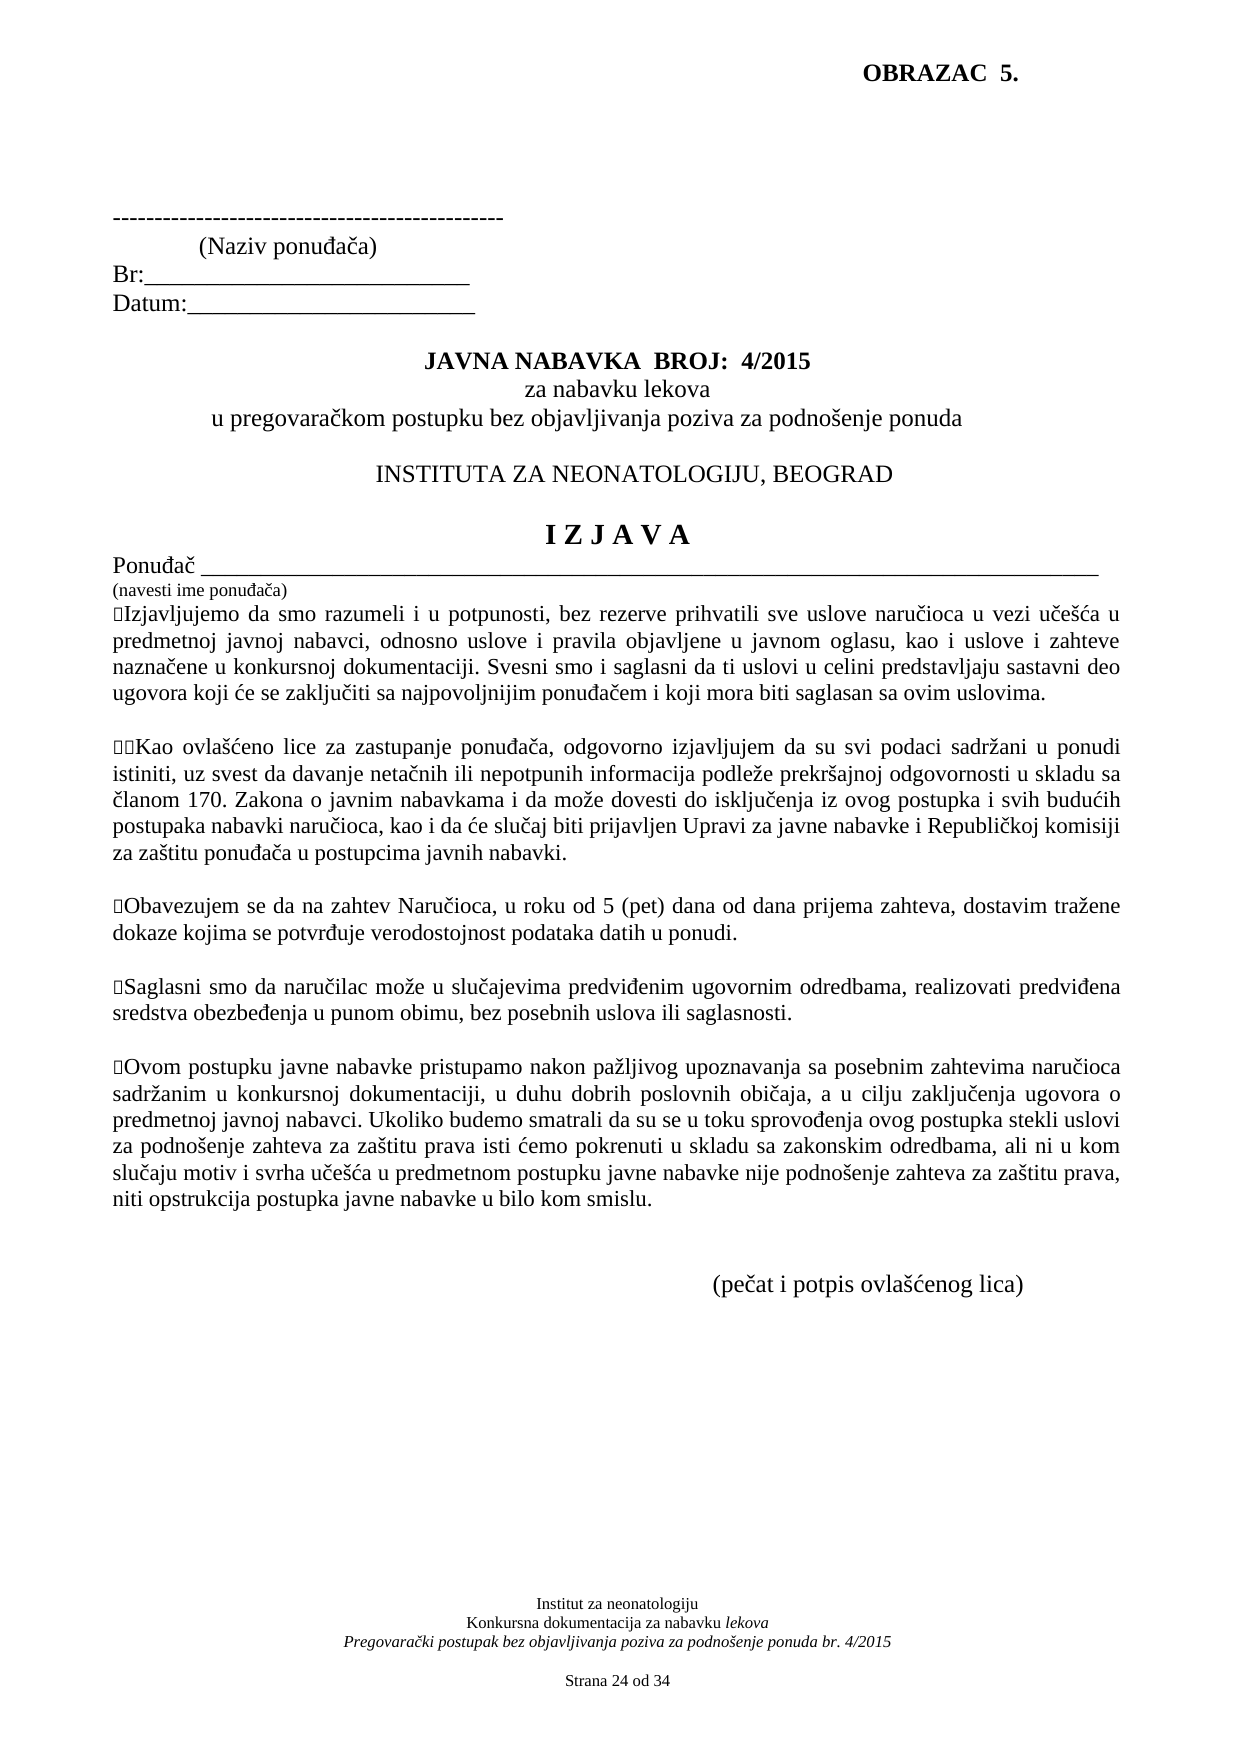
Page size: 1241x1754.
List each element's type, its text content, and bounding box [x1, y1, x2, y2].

text Ponuđač ___________________________________________________________________________ [112, 551, 1122, 578]
text Obavezujem se da na zahtev Naručioca, u roku od 5 (pet) dana od dana prijema zahteva, dostavim tražene dokaze kojima se potvrđuje verodostojnost podataka datih u ponudi. [112, 892, 1122, 946]
text Saglasni smo da naručilac može u slučajevima predviđenim ugovornim odredbama, realizovati predviđena sredstva obezbeđenja u punom obimu, bez posebnih uslova ili saglasnosti. [112, 973, 1122, 1026]
text (navesti ime ponuđača) [112, 578, 1122, 600]
text (pečat i potpis ovlašćenog lica) [637, 1269, 1122, 1298]
text (Naziv ponuđača) [112, 231, 1122, 259]
text ----------------------------------------------- [112, 202, 1122, 231]
text I Z J A V A [112, 517, 1122, 551]
text INSTITUTA ZA NEONATOLOGIJU, BEOGRAD [183, 460, 1042, 488]
text Ovom postupku javne nabavke pristupamo nakon pažljivog upoznavanja sa posebnim zahtevima naručioca sadržanim u konkursnoj dokumentaciji, u duhu dobrih poslovnih običaja, a u cilju zaključenja ugovora o predmetnoj javnoj nabavci. Ukoliko budemo smatrali da su se u toku sprovođenja ovog postupka stekli uslovi za podnošenje zahteva za zaštitu prava isti ćemo pokrenuti u skladu sa zakonskim odredbama, ali ni u kom slučaju motiv i svrha učešća u predmetnom postupku javne nabavke nije podnošenje zahteva za zaštitu prava, niti opstrukcija postupka javne nabavke u bilo kom smislu. [112, 1053, 1122, 1212]
text u pregovaračkom postupku bez objavljivanja poziva za podnošenje ponuda [112, 403, 1122, 432]
text Datum:_______________________ [112, 288, 1122, 317]
text Br:__________________________ [112, 259, 1122, 288]
text Kao ovlašćeno lice za zastupanje ponuđača, odgovorno izjavljujem da su svi podaci sadržani u ponudi istiniti, uz svest da davanje netačnih ili nepotpunih informacija podleže prekršajnoj odgovornosti u skladu sa članom 170. Zakona o javnim nabavkama i da može dovesti do isključenja iz ovog postupka i svih budućih postupaka nabavki naručioca, kao i da će slučaj biti prijavljen Upravi za javne nabavke i Republičkoj komisiji za zaštitu ponuđača u postupcima javnih nabavki. [112, 733, 1122, 865]
text Izjavljujemo da smo razumeli i u potpunosti, bez rezerve prihvatili sve uslove naručioca u vezi učešća u predmetnoj javnoj nabavci, odnosno uslove i pravila objavljene u javnom oglasu, kao i uslove i zahteve naznačene u konkursnoj dokumentaciji. Svesni smo i saglasni da ti uslovi u celini predstavljaju sastavni deo ugovora koji će se zaključiti sa najpovoljnijim ponuđačem i koji mora biti saglasan sa ovim uslovima. [112, 600, 1122, 706]
text OBRAZAC 5. [112, 58, 1122, 87]
text JAVNA NABAVKA BROJ: 4/2015 [112, 346, 1122, 374]
text za nabavku lekova [112, 374, 1122, 403]
